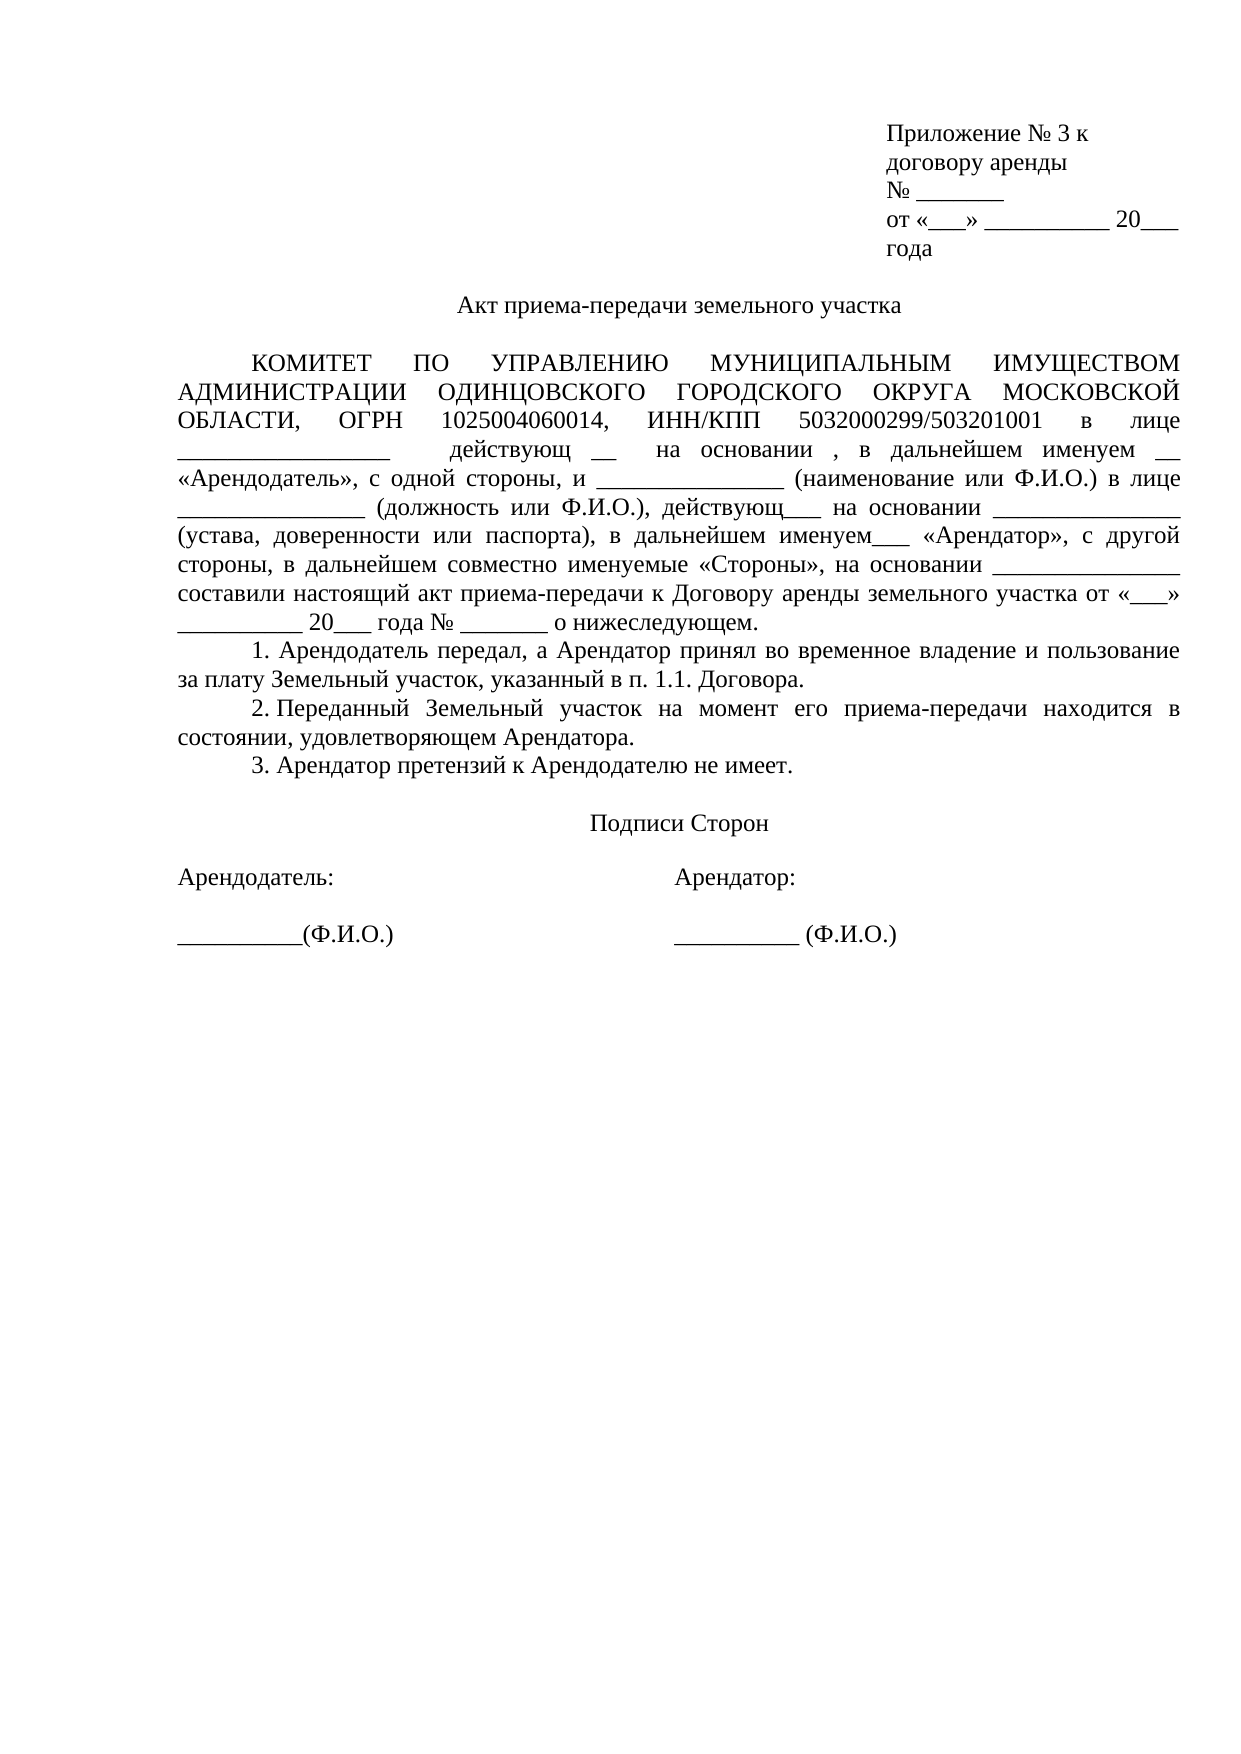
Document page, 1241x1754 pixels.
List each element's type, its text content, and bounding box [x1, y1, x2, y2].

text 1. Арендодатель передал, а Арендатор принял во временное владение и пользование за плату Земельный участок, указанный в п. 1.1. Договора. [177, 636, 1181, 693]
table_header Арендодатель: [166, 862, 663, 919]
text Приложение № 3 к договору аренды № _______ от «___» __________ 20___ года [886, 118, 1181, 262]
table_cell __________(Ф.И.О.) [166, 919, 663, 948]
text 3. Арендатор претензий к Арендодателю не имеет. [177, 751, 1181, 779]
text КОМИТЕТ ПО УПРАВЛЕНИЮ МУНИЦИПАЛЬНЫМ ИМУЩЕСТВОМ АДМИНИСТРАЦИИ ОДИНЦОВСКОГО ГОРОДСКОГО ОКРУГА МОСКОВСКОЙ ОБЛАСТИ, ОГРН 1025004060014, ИНН/КПП 5032000299/503201001 в лице _________________ действующ __ на основании , в дальнейшем именуем __ «Арендодатель», с одной стороны, и _______________ (наименование или Ф.И.О.) в лице _______________ (должность или Ф.И.О.), действующ___ на основании _______________ (устава, доверенности или паспорта), в дальнейшем именуем___ «Арендатор», с другой стороны, в дальнейшем совместно именуемые «Стороны», на основании _______________ составили настоящий акт приема-передачи к Договору аренды земельного участка от «___» __________ 20___ года № _______ о нижеследующем. [177, 348, 1181, 636]
text Акт приема-передачи земельного участка [177, 291, 1181, 319]
text 2. Переданный Земельный участок на момент его приема-передачи находится в состоянии, удовлетворяющем Арендатора. [177, 693, 1181, 751]
table_header Арендатор: [663, 862, 1160, 919]
text Подписи Сторон [177, 808, 1181, 837]
table_cell __________ (Ф.И.О.) [663, 919, 1160, 948]
